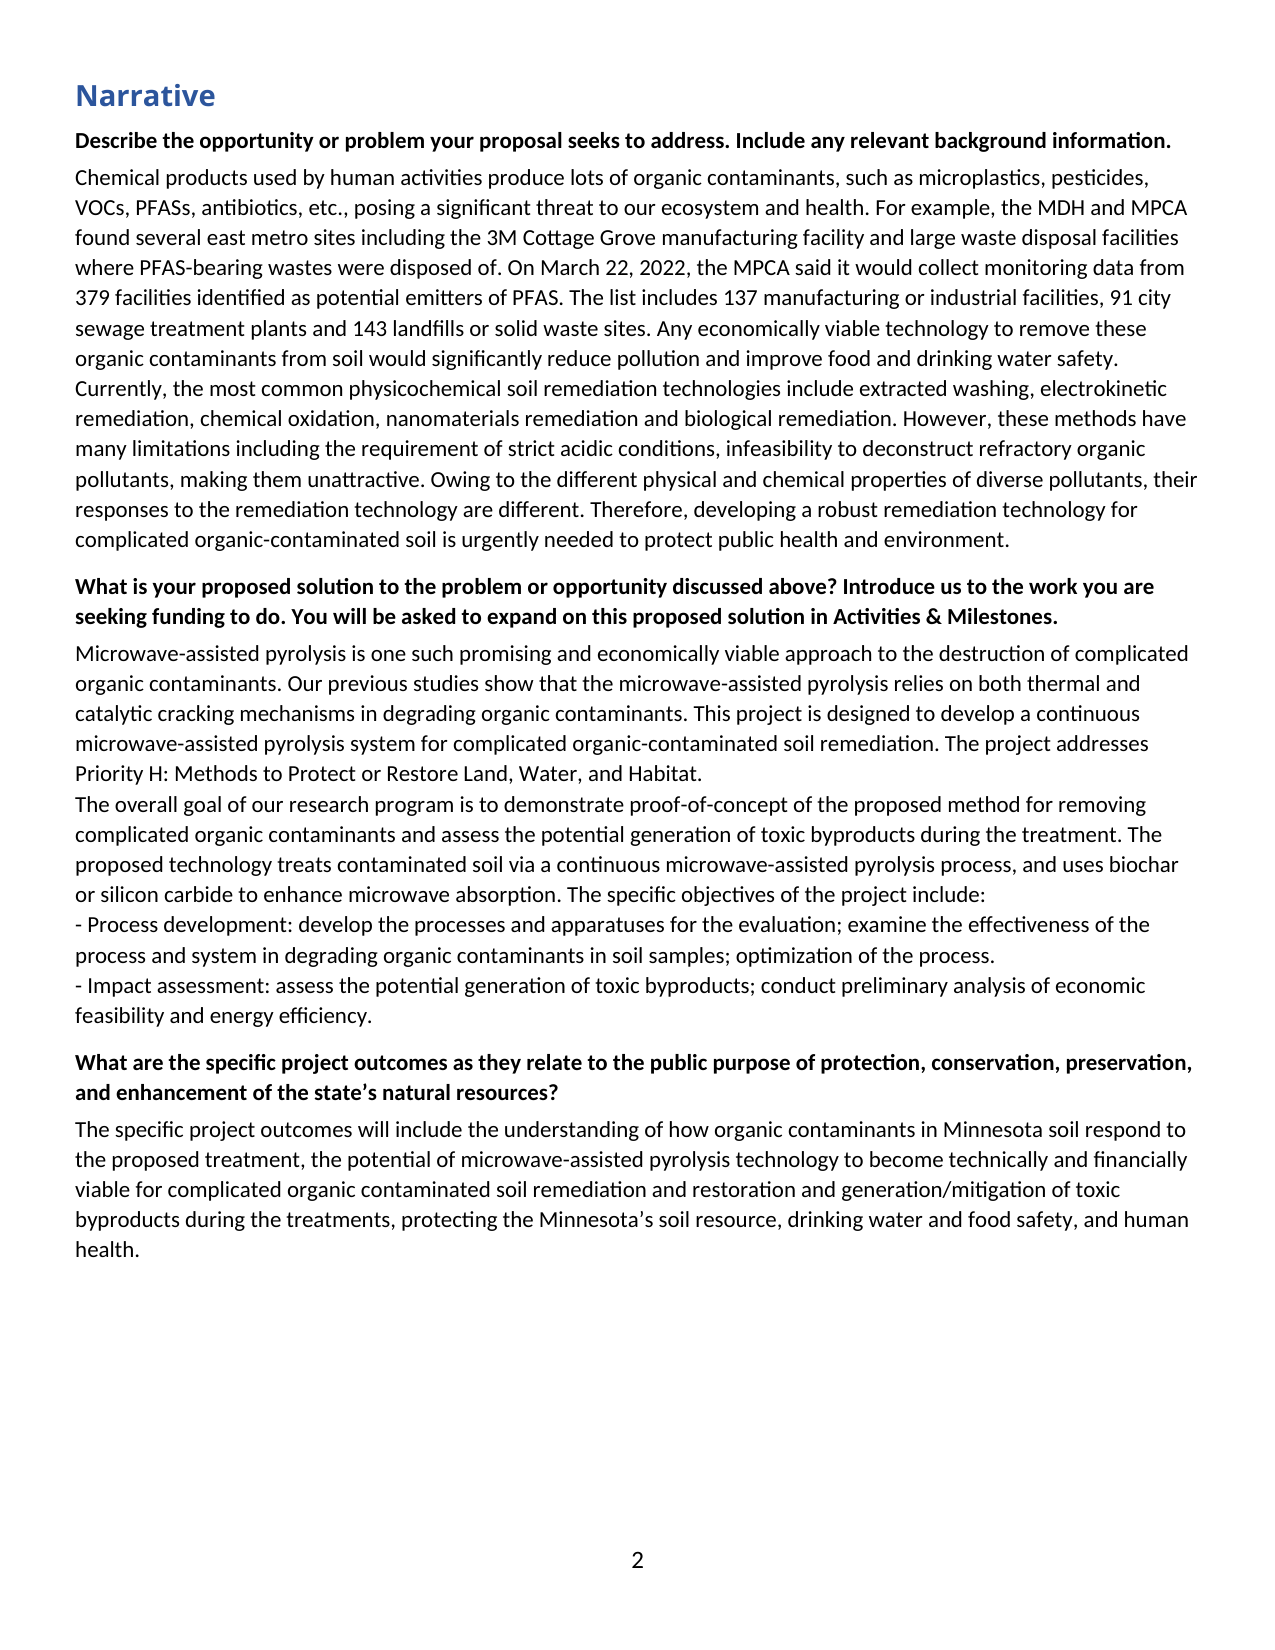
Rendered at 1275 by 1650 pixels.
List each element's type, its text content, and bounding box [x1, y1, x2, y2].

text What are the specific project outcomes as they relate to the public purpose of protection, conservation, preservation, and enhancement of the state’s natural resources? [75, 1048, 1200, 1106]
text Describe the opportunity or problem your proposal seeks to address. Include any relevant background information. [75, 126, 1200, 154]
subtitle Narrative [75, 75, 1200, 115]
text Microwave-assisted pyrolysis is one such promising and economically viable approach to the destruction of complicated organic contaminants. Our previous studies show that the microwave-assisted pyrolysis relies on both thermal and catalytic cracking mechanisms in degrading organic contaminants. This project is designed to develop a continuous microwave-assisted pyrolysis system for complicated organic-contaminated soil remediation. The project addresses Priority H: Methods to Protect or Restore Land, Water, and Habitat. The overall goal of our research program is to demonstrate proof-of-concept of the proposed method for removing complicated organic contaminants and assess the potential generation of toxic byproducts during the treatment. The proposed technology treats contaminated soil via a continuous microwave-assisted pyrolysis process, and uses biochar or silicon carbide to enhance microwave absorption. The specific objectives of the project include: - Process development: develop the processes and apparatuses for the evaluation; examine the effectiveness of the process and system in degrading organic contaminants in soil samples; optimization of the process. - Impact assessment: assess the potential generation of toxic byproducts; conduct preliminary analysis of economic feasibility and energy efficiency. [75, 639, 1200, 1029]
text The specific project outcomes will include the understanding of how organic contaminants in Minnesota soil respond to the proposed treatment, the potential of microwave-assisted pyrolysis technology to become technically and financially viable for complicated organic contaminated soil remediation and restoration and generation/mitigation of toxic byproducts during the treatments, protecting the Minnesota’s soil resource, drinking water and food safety, and human health. [75, 1115, 1200, 1263]
text What is your proposed solution to the problem or opportunity discussed above? Introduce us to the work you are seeking funding to do. You will be asked to expand on this proposed solution in Activities & Milestones. [75, 572, 1200, 630]
text Chemical products used by human activities produce lots of organic contaminants, such as microplastics, pesticides, VOCs, PFASs, antibiotics, etc., posing a significant threat to our ecosystem and health. For example, the MDH and MPCA found several east metro sites including the 3M Cottage Grove manufacturing facility and large waste disposal facilities where PFAS-bearing wastes were disposed of. On March 22, 2022, the MPCA said it would collect monitoring data from 379 facilities identified as potential emitters of PFAS. The list includes 137 manufacturing or industrial facilities, 91 city sewage treatment plants and 143 landfills or solid waste sites. Any economically viable technology to remove these organic contaminants from soil would significantly reduce pollution and improve food and drinking water safety. Currently, the most common physicochemical soil remediation technologies include extracted washing, electrokinetic remediation, chemical oxidation, nanomaterials remediation and biological remediation. However, these methods have many limitations including the requirement of strict acidic conditions, infeasibility to deconstruct refractory organic pollutants, making them unattractive. Owing to the different physical and chemical properties of diverse pollutants, their responses to the remediation technology are different. Therefore, developing a robust remediation technology for complicated organic-contaminated soil is urgently needed to protect public health and environment. [75, 163, 1200, 553]
